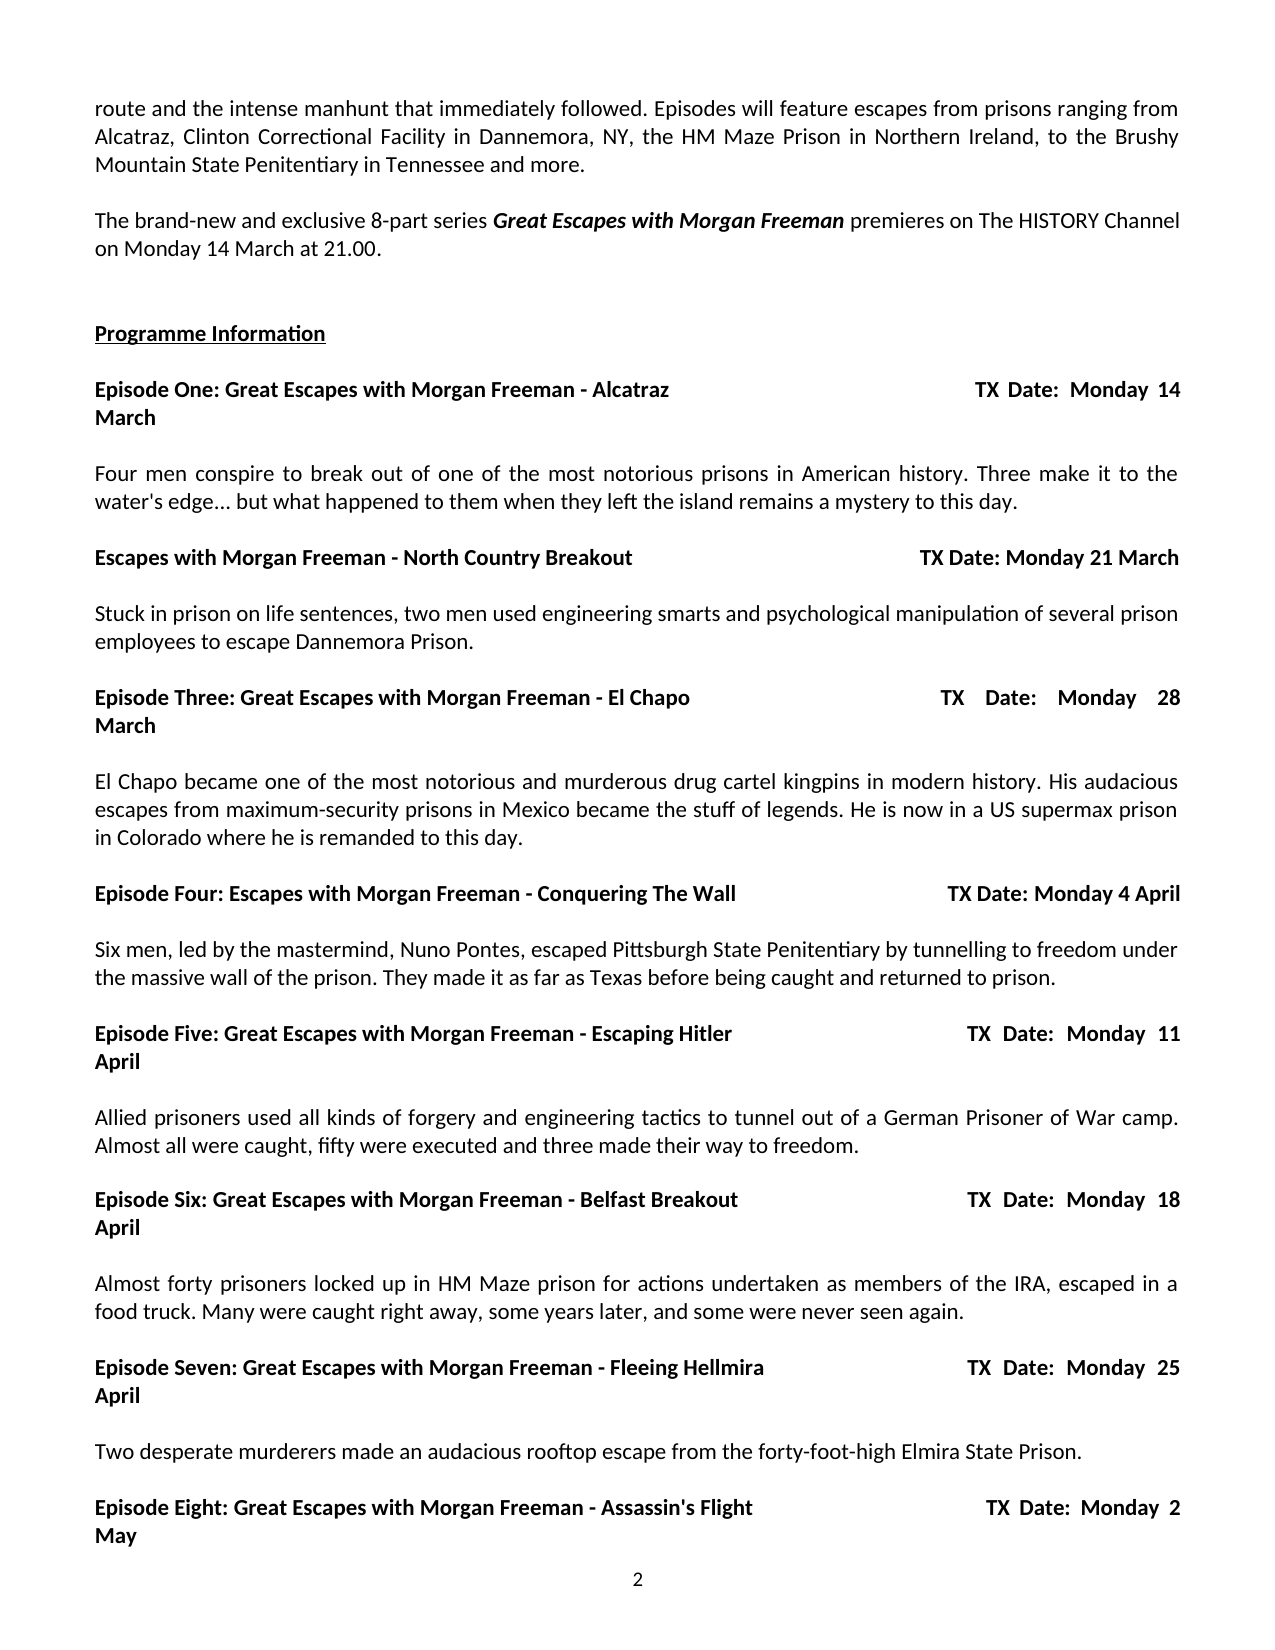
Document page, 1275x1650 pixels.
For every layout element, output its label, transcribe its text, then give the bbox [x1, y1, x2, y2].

text Episode Four: Escapes with Morgan Freeman - Conquering The Wall TX Date: Monday 4 April [94, 879, 1181, 907]
text Two desperate murderers made an audacious rooftop escape from the forty-foot-high Elmira State Prison. [94, 1437, 1181, 1465]
text Escapes with Morgan Freeman - North Country Breakout TX Date: Monday 21 March [94, 543, 1181, 571]
text Episode Eight: Great Escapes with Morgan Freeman - Assassin's Flight TX Date: Monday 2 May [94, 1493, 1181, 1549]
text Episode Three: Great Escapes with Morgan Freeman - El Chapo TX Date: Monday 28 March [94, 683, 1181, 739]
text Programme Information [94, 319, 1181, 347]
text Allied prisoners used all kinds of forgery and engineering tactics to tunnel out of a German Prisoner of War camp. Almost all were caught, fifty were executed and three made their way to freedom. [94, 1103, 1181, 1159]
text Six men, led by the mastermind, Nuno Pontes, escaped Pittsburgh State Penitentiary by tunnelling to freedom under the massive wall of the prison. They made it as far as Texas before being caught and returned to prison. [94, 935, 1181, 991]
text Stuck in prison on life sentences, two men used engineering smarts and psychological manipulation of several prison employees to escape Dannemora Prison. [94, 599, 1181, 655]
text Almost forty prisoners locked up in HM Maze prison for actions undertaken as members of the IRA, escaped in a food truck. Many were caught right away, some years later, and some were never seen again. [94, 1269, 1181, 1325]
text Episode Seven: Great Escapes with Morgan Freeman - Fleeing Hellmira TX Date: Monday 25 April [94, 1353, 1181, 1409]
text El Chapo became one of the most notorious and murderous drug cartel kingpins in modern history. His audacious escapes from maximum-security prisons in Mexico became the stuff of legends. He is now in a US supermax prison in Colorado where he is remanded to this day. [94, 767, 1181, 851]
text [94, 94, 1181, 178]
text Episode Five: Great Escapes with Morgan Freeman - Escaping Hitler TX Date: Monday 11 April [94, 1019, 1181, 1075]
text Episode One: Great Escapes with Morgan Freeman - Alcatraz TX Date: Monday 14 March [94, 375, 1181, 431]
text Episode Six: Great Escapes with Morgan Freeman - Belfast Breakout TX Date: Monday 18 April [94, 1185, 1181, 1241]
text Four men conspire to break out of one of the most notorious prisons in American history. Three make it to the water's edge... but what happened to them when they left the island remains a mystery to this day. [94, 459, 1181, 515]
text The brand-new and exclusive 8-part series Great Escapes with Morgan Freeman premieres on The HISTORY Channel on Monday 14 March at 21.00. [94, 207, 1181, 263]
